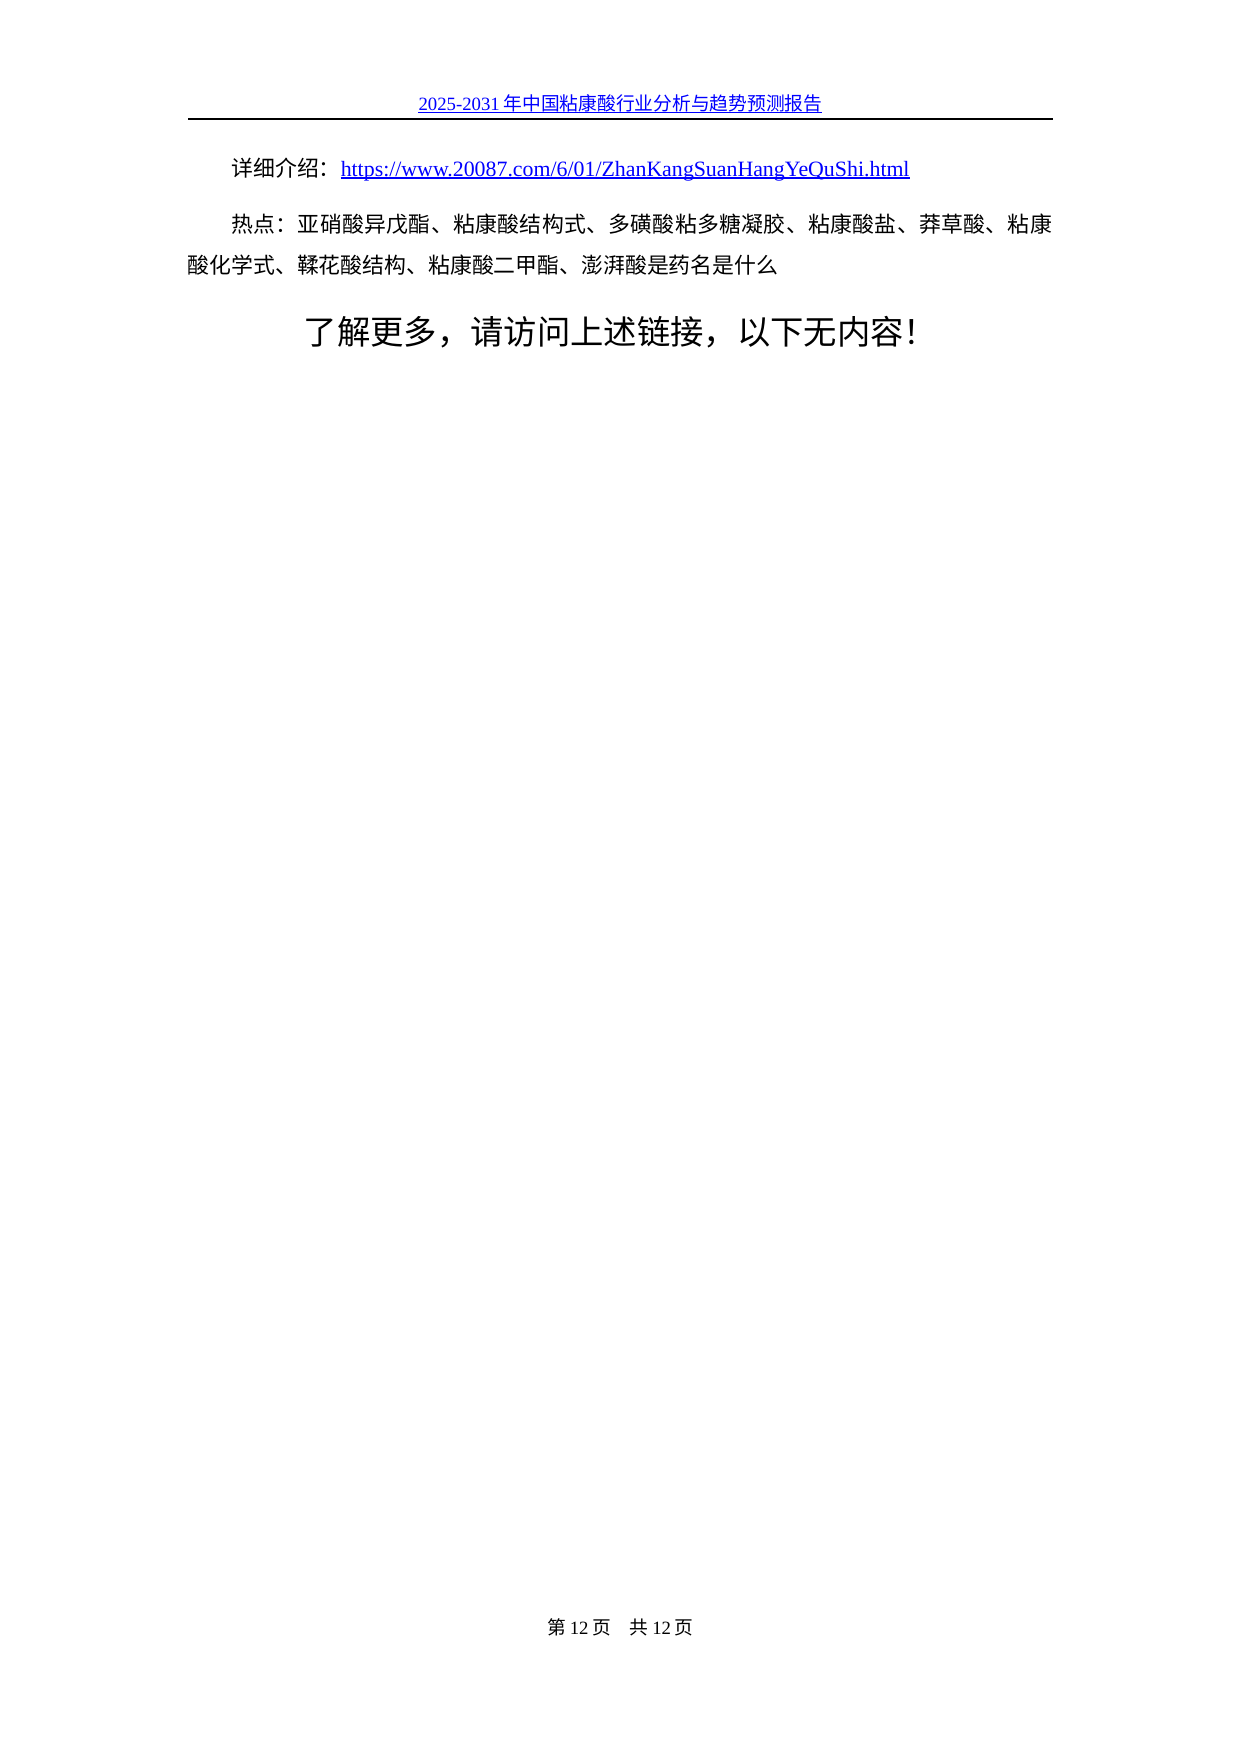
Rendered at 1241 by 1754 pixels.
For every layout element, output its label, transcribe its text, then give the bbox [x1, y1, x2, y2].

text 详细介绍：https://www.20087.com/6/01/ZhanKangSuanHangYeQuShi.html [187, 150, 1053, 183]
text 热点：亚硝酸异戊酯、粘康酸结构式、多磺酸粘多糖凝胶、粘康酸盐、莽草酸、粘康酸化学式、鞣花酸结构、粘康酸二甲酯、澎湃酸是药名是什么 [187, 207, 1053, 280]
title 了解更多，请访问上述链接，以下无内容！ [187, 298, 1053, 363]
